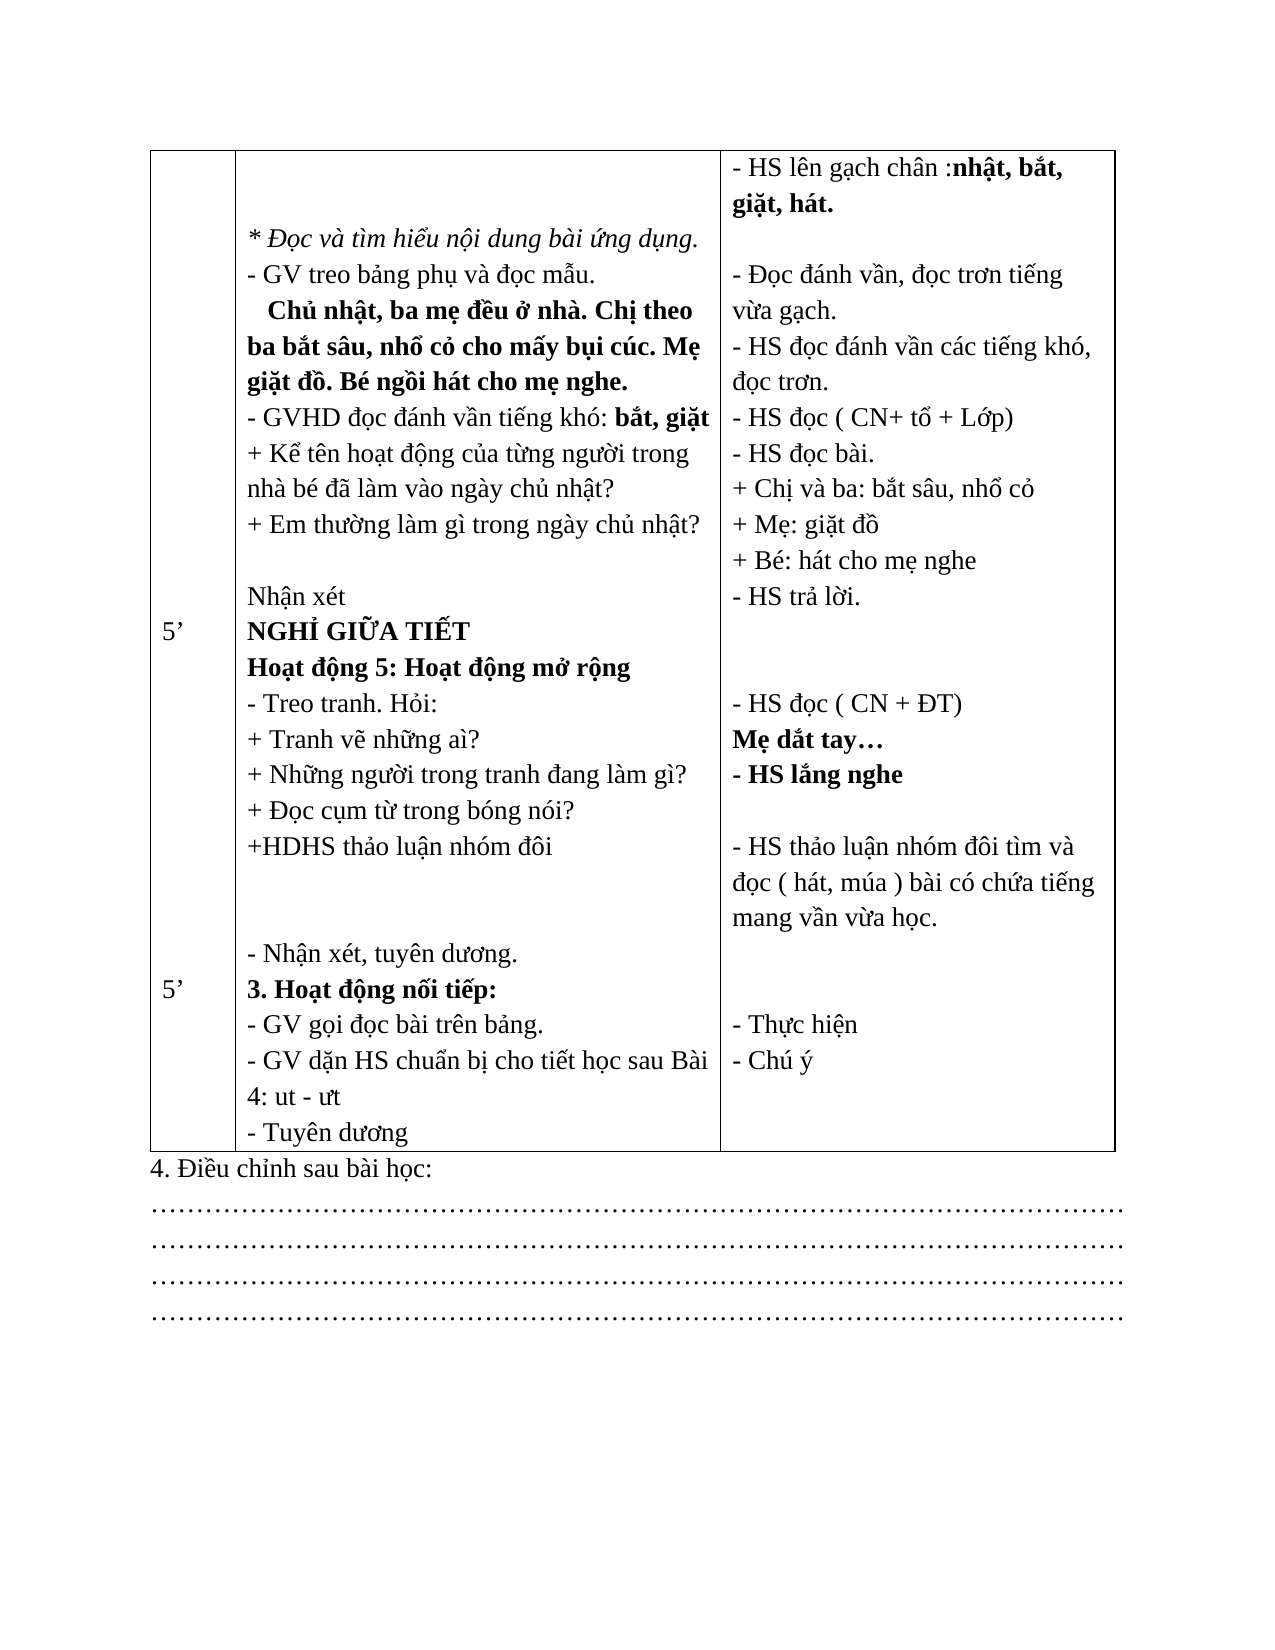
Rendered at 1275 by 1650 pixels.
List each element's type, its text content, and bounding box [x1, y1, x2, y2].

text 4. Điều chỉnh sau bài học: ……………………………………………………………………………………………………………………………………………………………………………………………………………………………………………………………………………………………………………………………………………………………………………………………… [150, 1152, 1125, 1326]
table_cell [721, 151, 1114, 1151]
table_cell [236, 151, 720, 1151]
table_cell 5’ 25’ 5’ 25’ 5’ 5’ [151, 151, 235, 1151]
